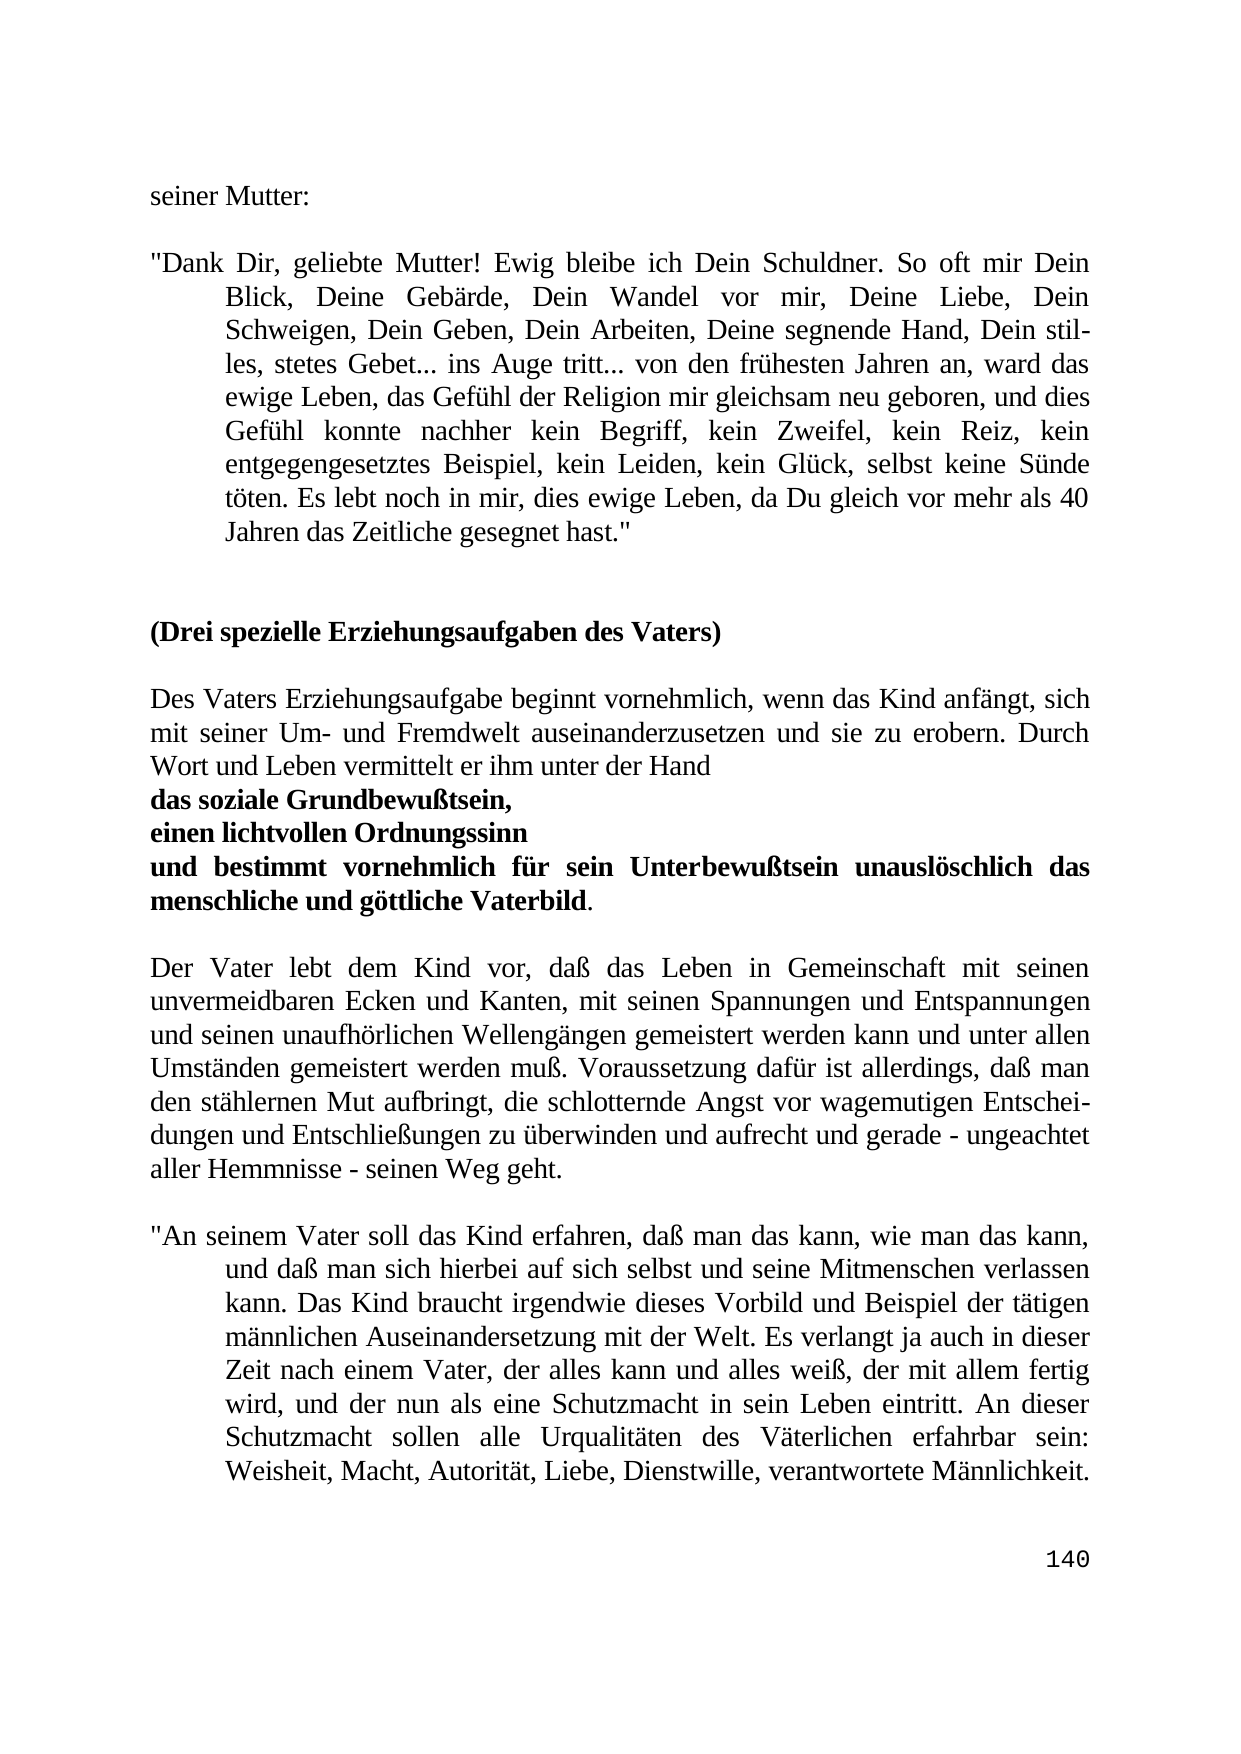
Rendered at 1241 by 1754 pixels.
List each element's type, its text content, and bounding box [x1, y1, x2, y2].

text Des Vaters Erziehungsaufgabe beginnt vornehmlich, wenn das Kind anfängt, sich mit seiner Um- und Fremdwelt auseinanderzusetzen und sie zu erobern. Durch Wort und Leben vermittelt er ihm unter der Hand [150, 682, 1090, 782]
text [150, 1218, 1090, 1487]
text das soziale Grundbewußtsein, [150, 782, 1090, 816]
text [150, 178, 1090, 212]
text "Dank Dir, geliebte Mutter! Ewig bleibe ich Dein Schuldner. So oft mir Dein Blick, Deine Gebärde, Dein Wandel vor mir, Deine Liebe, Dein Schweigen, Dein Geben, Dein Arbeiten, Deine segnende Hand, Dein stilles, stetes Gebet... ins Auge tritt... von den frühesten Jahren an, ward das ewige Leben, das Gefühl der Religion mir gleichsam neu geboren, und dies Gefühl konnte nachher kein Begriff, kein Zweifel, kein Reiz, kein entgegengesetztes Beispiel, kein Leiden, kein Glück, selbst keine Sünde töten. Es lebt noch in mir, dies ewige Leben, da Du gleich vor mehr als 40 Jahren das Zeitliche gesegnet hast." [150, 246, 1090, 547]
text und bestimmt vornehmlich für sein Unterbewußtsein unauslöschlich das menschliche und göttliche Vaterbild. [150, 849, 1090, 916]
text Der Vater lebt dem Kind vor, daß das Leben in Gemeinschaft mit seinen unvermeidbaren Ecken und Kanten, mit seinen Spannungen und Entspannungen und seinen unaufhörlichen Wellengängen gemeistert werden kann und unter allen Umständen gemeistert werden muß. Voraussetzung dafür ist allerdings, daß man den stählernen Mut aufbringt, die schlotternde Angst vor wagemutigen Entscheidungen und Entschließungen zu überwinden und aufrecht und gerade - ungeachtet aller Hemmnisse - seinen Weg geht. [150, 950, 1090, 1185]
text (Drei spezielle Erziehungsaufgaben des Vaters) [150, 614, 1090, 648]
text einen lichtvollen Ordnungssinn [150, 816, 1090, 849]
